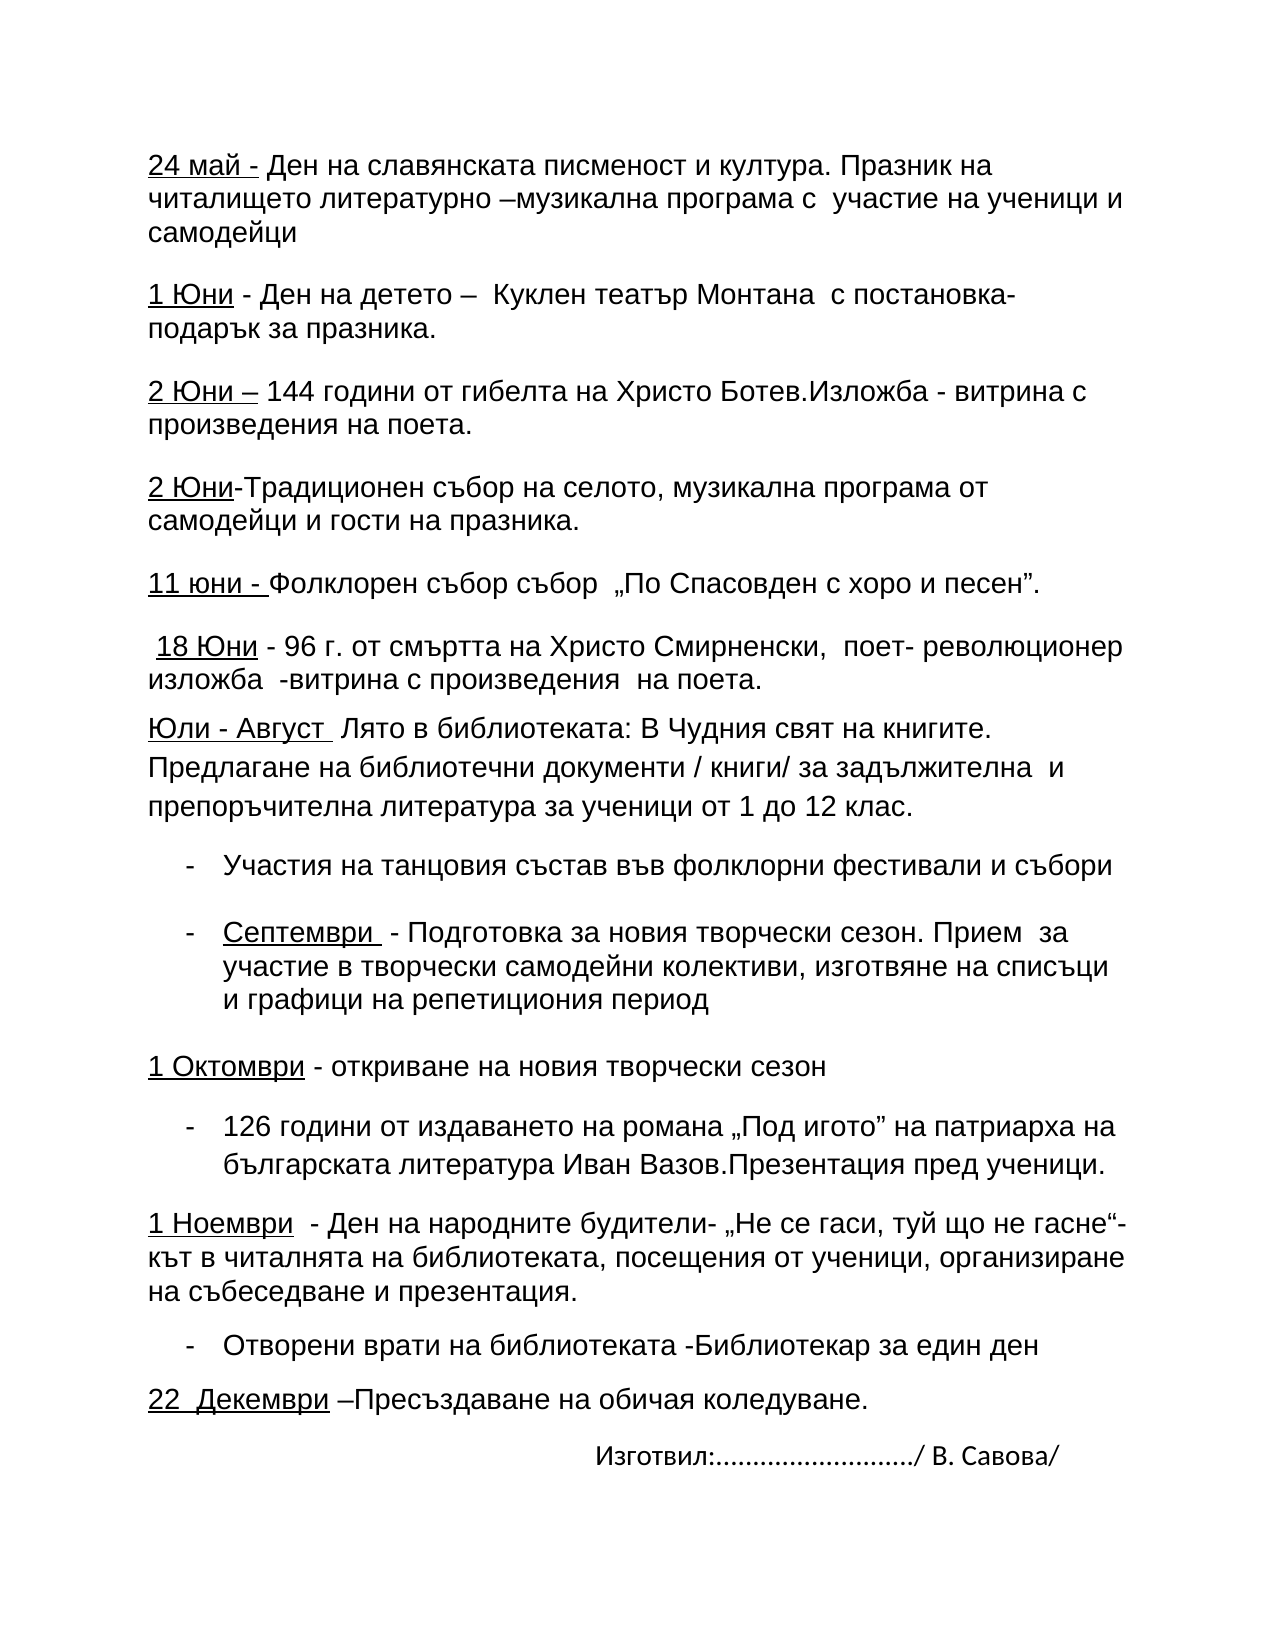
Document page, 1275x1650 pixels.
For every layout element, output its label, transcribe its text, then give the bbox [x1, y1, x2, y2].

text 2 Юни-Традиционен събор на селото, музикална програма от самодейци и гости на празника. [148, 470, 1069, 537]
text 1 Юни - Ден на детето – Куклен театър Монтана с постановка-подарък за празника. [148, 277, 1127, 344]
text Юли - Август Лято в библиотеката: В Чудния свят на книгите. Предлагане на библиотечни документи / книги/ за задължителна и препоръчителна литература за ученици от 1 до 12 клас. [148, 712, 1127, 822]
text 1 Октомври - откриване на новия творчески сезон [148, 1049, 1127, 1083]
list 126 години от издаването на романа „Под игото” на патриарха на българската литература Иван Вазов.Презентация пред ученици. [185, 1109, 1127, 1181]
text 24 май - Ден на славянската писменост и култура. Празник на читалището литературно –музикална програма с участие на ученици и самодейци [148, 148, 1127, 248]
text 18 Юни - 96 г. от смъртта на Христо Смирненски, поет- революционер изложба -витрина с произведения на поета. [148, 629, 1127, 696]
text 2 Юни – 144 години от гибелта на Христо Ботев.Изложба - витрина с произведения на поета. [148, 374, 1127, 441]
text 11 юни - Фолклорен събор събор „По Спасовден с хоро и песен”. [148, 566, 1127, 600]
text 1 Ноември - Ден на народните будители- „Не се гаси, туй що не гасне“-кът в читалнята на библиотеката, посещения от ученици, организиране на събеседване и презентация. [148, 1207, 1127, 1307]
list Септември - Подготовка за новия творчески сезон. Прием за участие в творчески самодейни колективи, изготвяне на списъци и графици на репетициония период [185, 915, 1127, 1016]
text 22 Декември –Пресъздаване на обичая коледуване. [148, 1382, 1127, 1416]
list Участия на танцовия състав във фолклорни фестивали и събори [185, 848, 1127, 882]
list Отворени врати на библиотеката -Библиотекар за един ден [185, 1328, 1127, 1362]
text Изготвил:.........................../ В. Савова/ [148, 1437, 1127, 1472]
